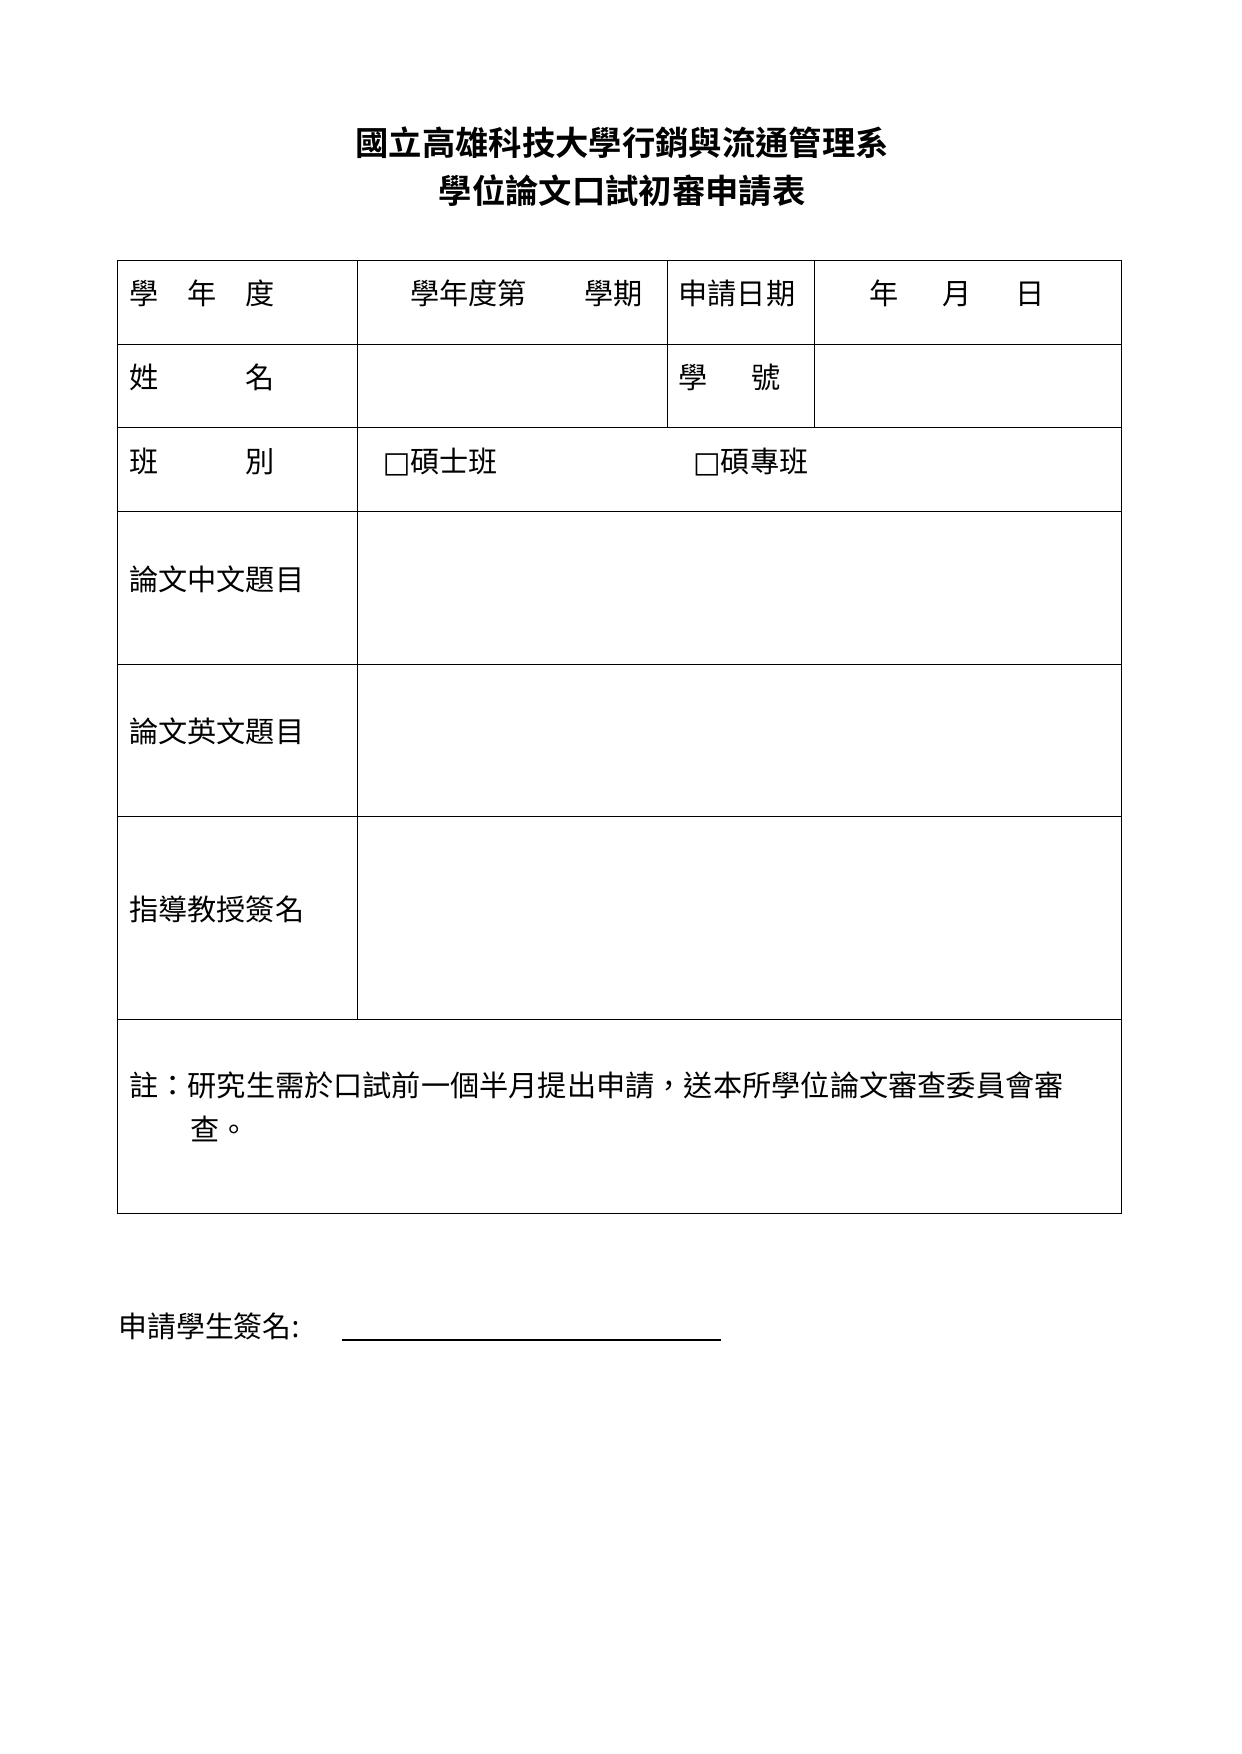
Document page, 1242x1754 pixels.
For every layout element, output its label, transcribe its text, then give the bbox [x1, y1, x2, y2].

table_cell 論文英文題目 [118, 665, 357, 816]
table_header 學年度第 學期 [358, 261, 667, 343]
table_cell [358, 817, 1121, 1019]
table_cell 指導教授簽名 [118, 817, 357, 1019]
table_cell [358, 345, 667, 427]
table_cell 論文中文題目 [118, 512, 357, 663]
text 學位論文口試初審申請表 [432, 163, 812, 209]
table_cell [358, 665, 1121, 816]
table_cell □碩士班 □碩專班 [358, 428, 1121, 511]
text 國立高雄科技大學行銷與流通管理系 [349, 117, 895, 163]
table_cell 學 號 [668, 345, 814, 427]
table_cell 註：研究生需於口試前一個半月提出申請，送本所學位論文審查委員會審 查。 [118, 1020, 1121, 1212]
table_header 申請日期 [668, 261, 814, 343]
table_cell [358, 512, 1121, 663]
table_header 年 月 日 [815, 261, 1121, 343]
text 申請學生簽名: [118, 1307, 1137, 1344]
table_header 學 年 度 [118, 261, 357, 343]
table_cell 班 別 [118, 428, 357, 511]
table_cell [815, 345, 1121, 427]
table_cell 姓 名 [118, 345, 357, 427]
